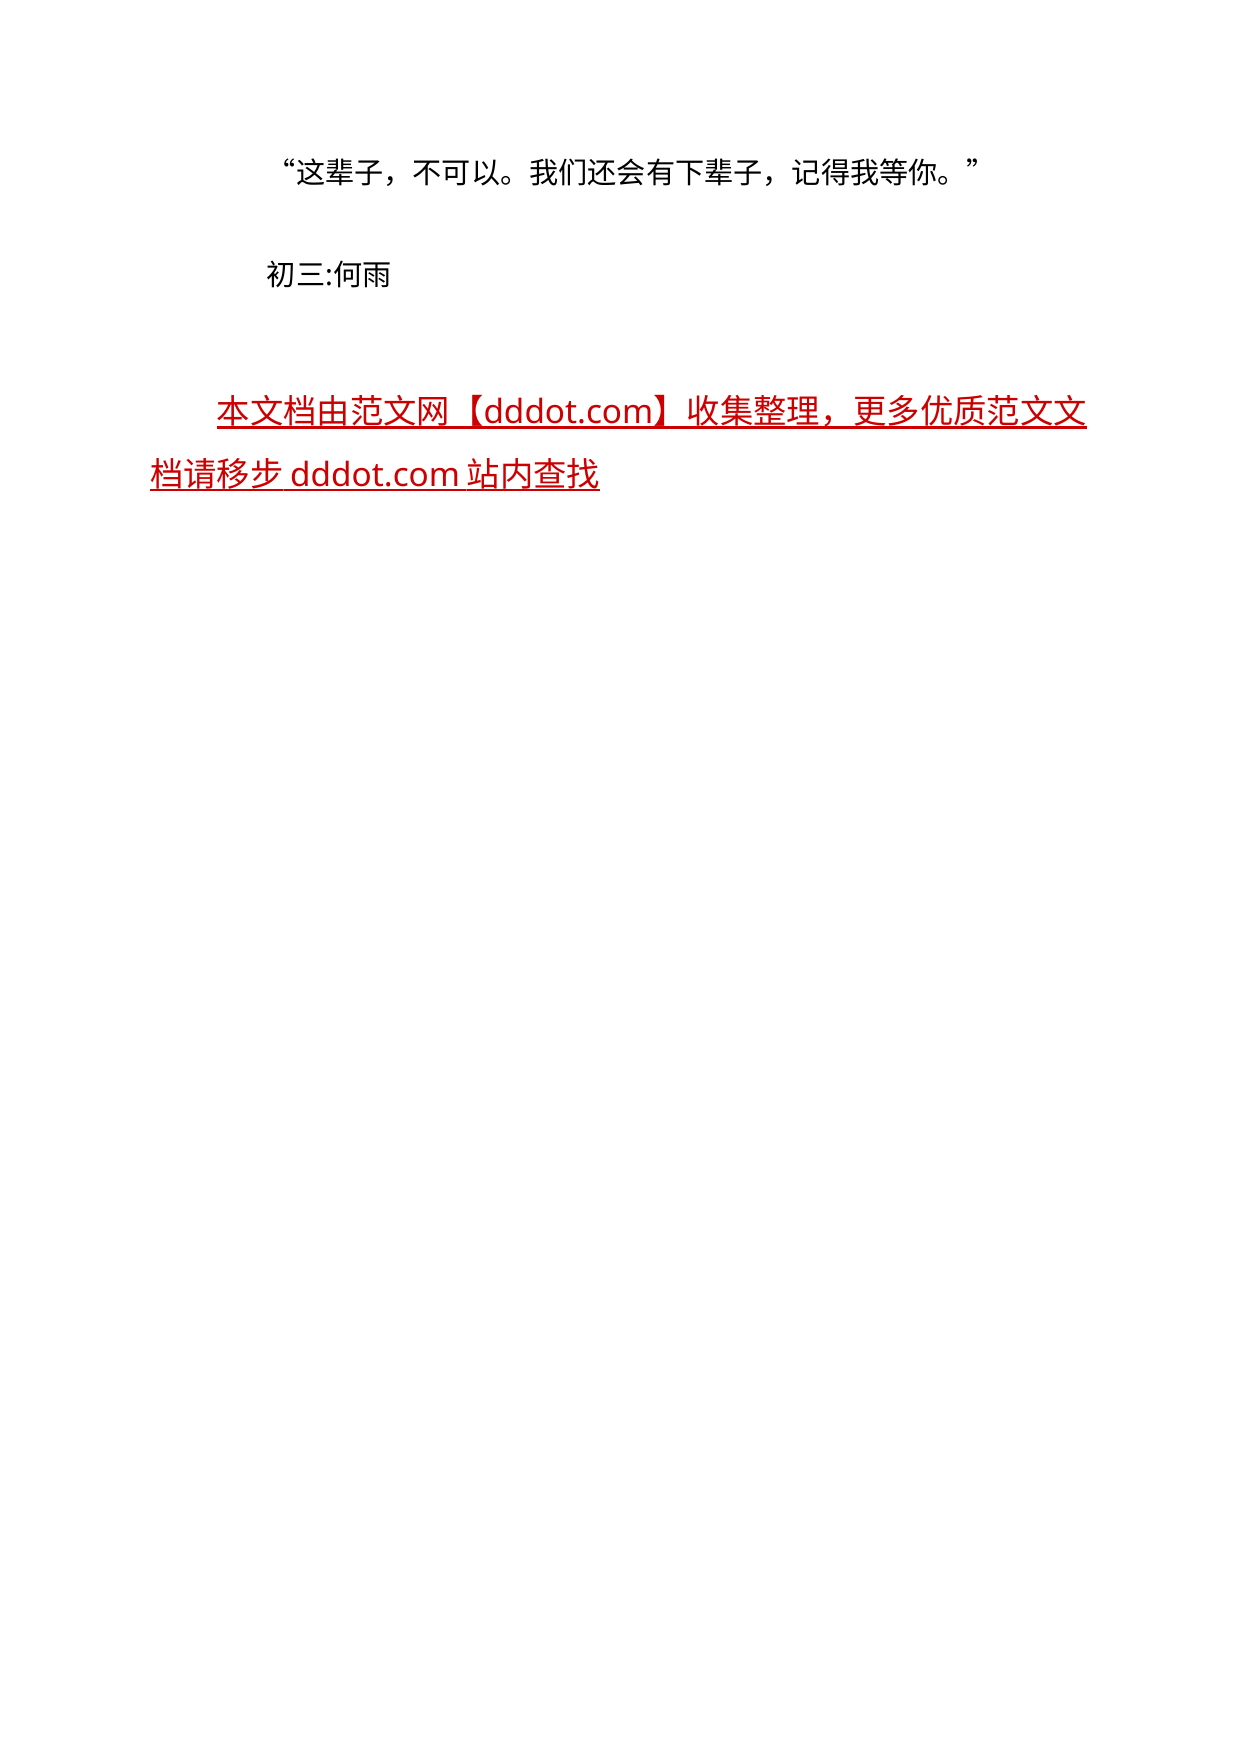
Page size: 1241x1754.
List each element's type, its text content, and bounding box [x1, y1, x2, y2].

text 本文档由范文网【dddot.com】收集整理，更多优质范文文档请移步dddot.com站内查找 [150, 385, 1090, 496]
text 初三:何雨 [150, 252, 1090, 294]
text “这辈子，不可以。我们还会有下辈子，记得我等你。” [150, 150, 1090, 192]
